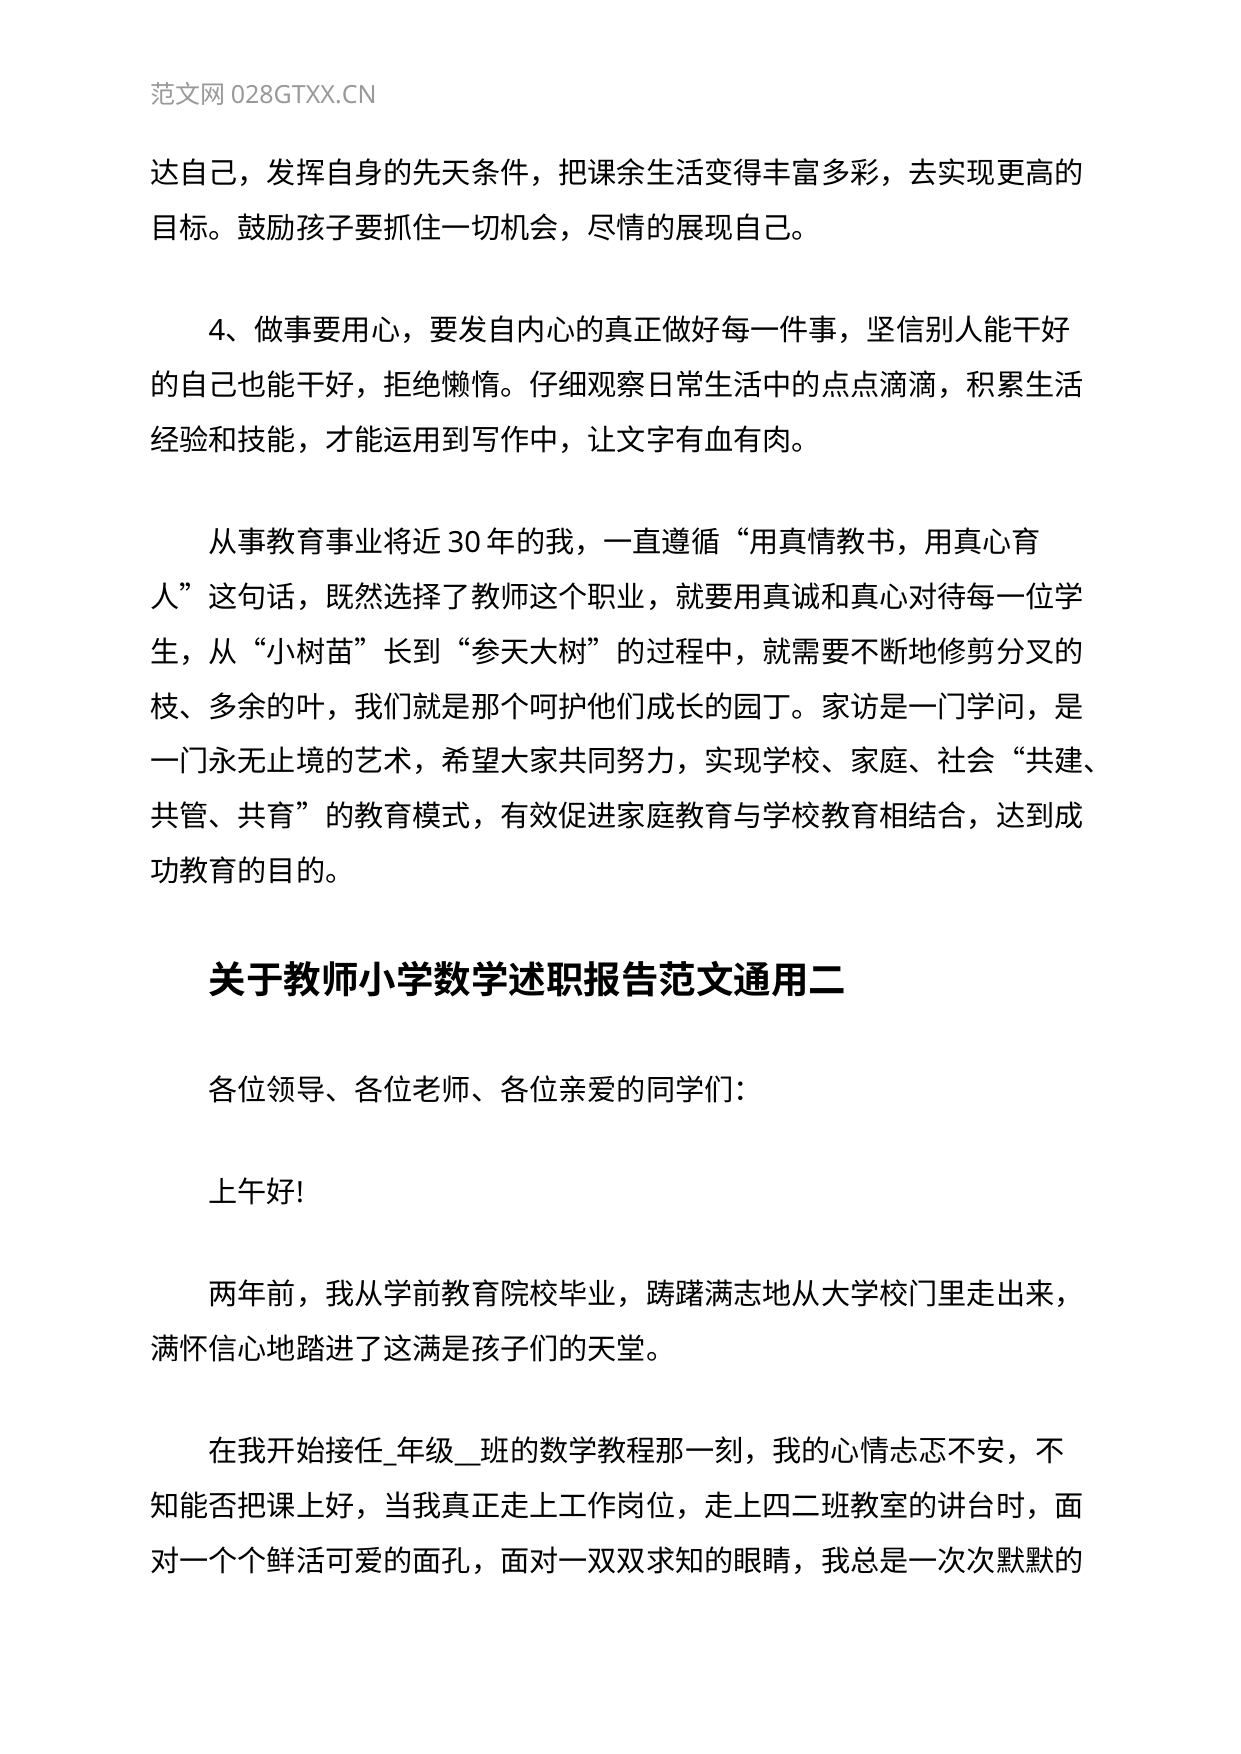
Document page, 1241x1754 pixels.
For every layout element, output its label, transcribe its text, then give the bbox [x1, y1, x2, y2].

text 上午好! [150, 1169, 1090, 1211]
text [150, 1427, 1090, 1579]
text 从事教育事业将近30年的我，一直遵循“用真情教书，用真心育人”这句话，既然选择了教师这个职业，就要用真诚和真心对待每一位学生，从“小树苗”长到“参天大树”的过程中，就需要不断地修剪分叉的枝、多余的叶，我们就是那个呵护他们成长的园丁。家访是一门学问，是一门永无止境的艺术，希望大家共同努力，实现学校、家庭、社会“共建、共管、共育”的教育模式，有效促进家庭教育与学校教育相结合，达到成功教育的目的。 [150, 518, 1090, 890]
text 4、做事要用心，要发自内心的真正做好每一件事，坚信别人能干好的自己也能干好，拒绝懒惰。仔细观察日常生活中的点点滴滴，积累生活经验和技能，才能运用到写作中，让文字有血有肉。 [150, 307, 1090, 459]
text 两年前，我从学前教育院校毕业，踌躇满志地从大学校门里走出来，满怀信心地踏进了这满是孩子们的天堂。 [150, 1271, 1090, 1368]
text 各位领导、各位老师、各位亲爱的同学们： [150, 1067, 1090, 1109]
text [150, 150, 1090, 247]
text 关于教师小学数学述职报告范文通用二 [150, 949, 1090, 1004]
